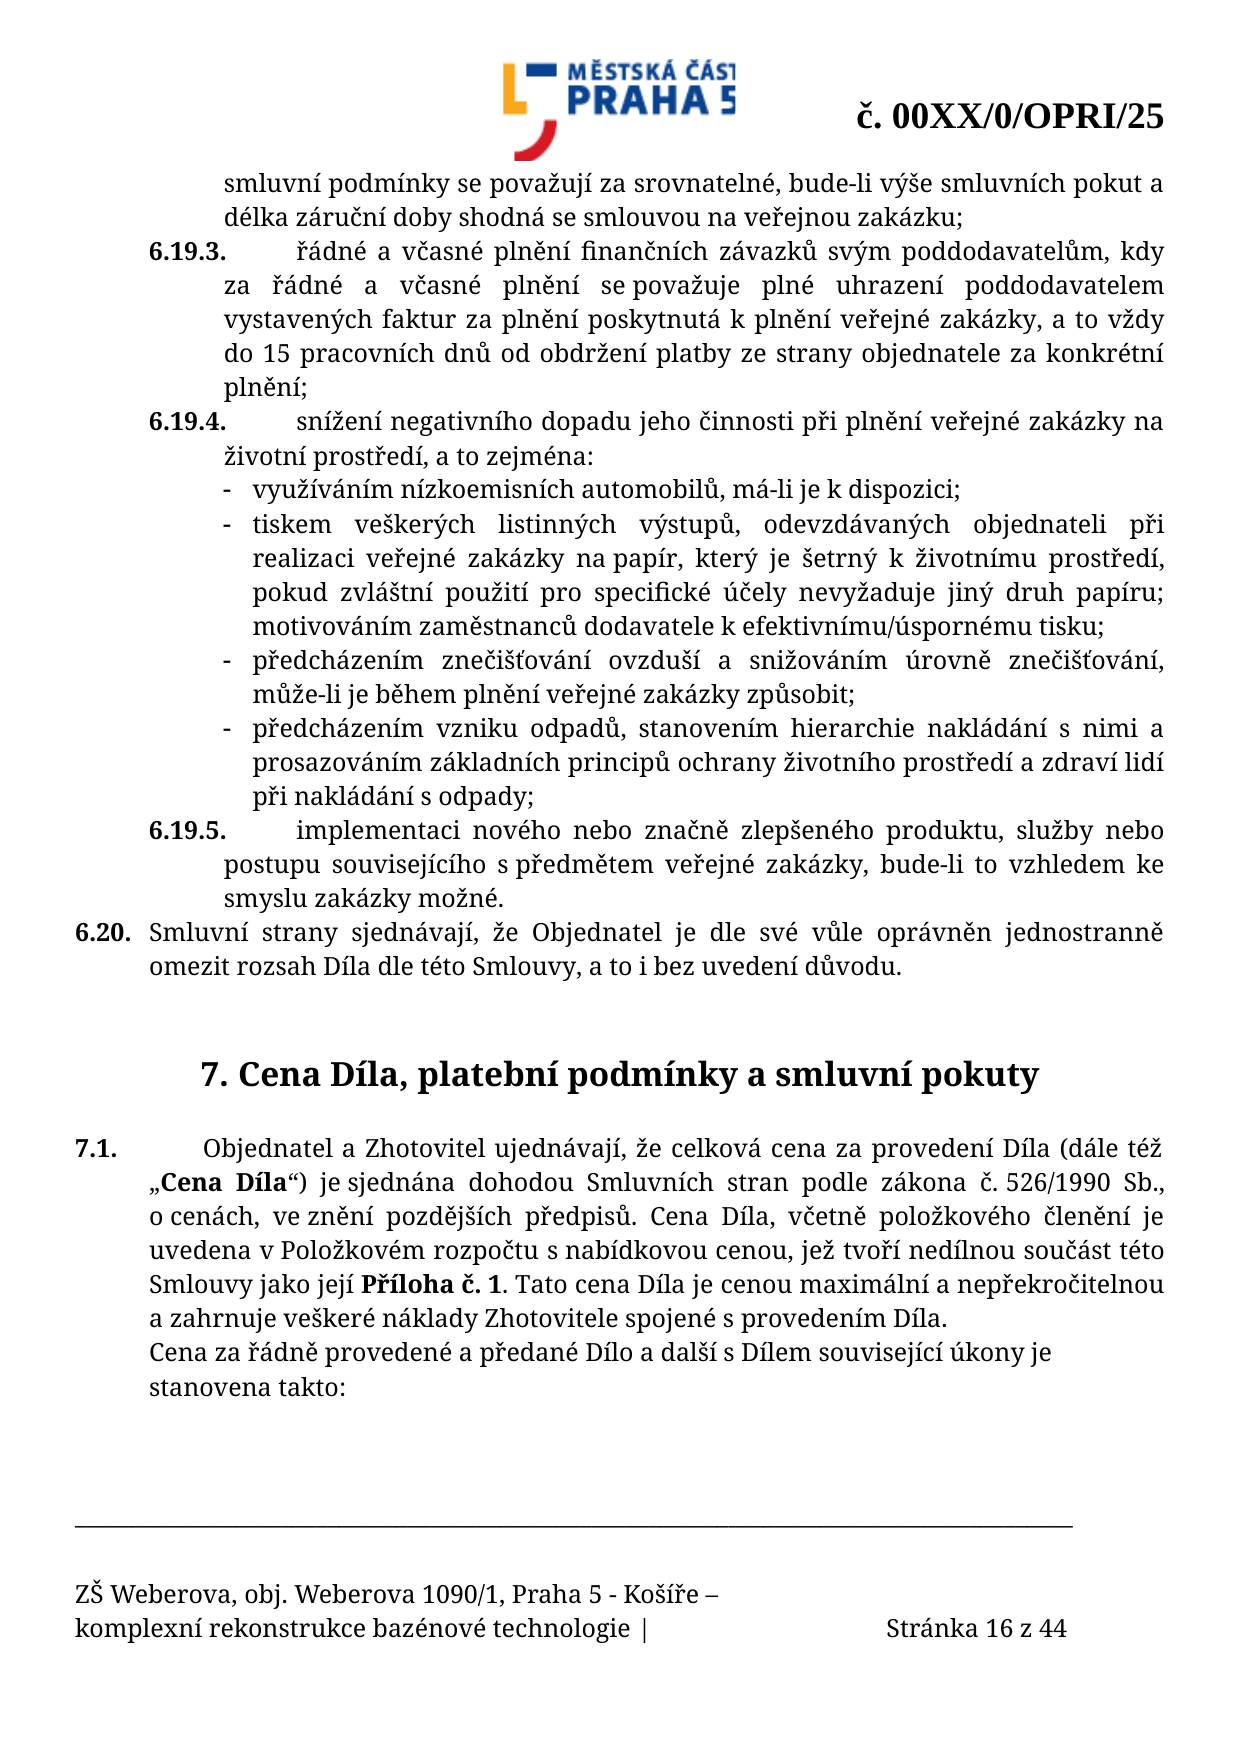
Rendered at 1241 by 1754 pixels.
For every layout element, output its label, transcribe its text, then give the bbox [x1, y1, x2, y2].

list tiskem veškerých listinných výstupů, odevzdávaných objednateli při realizaci veřejné zakázky na papír, který je šetrný k životnímu prostředí, pokud zvláštní použití pro specifické účely nevyžaduje jiný druh papíru; motivováním zaměstnanců dodavatele k efektivnímu/úspornému tisku; [223, 506, 1165, 642]
list předcházením znečišťování ovzduší a snižováním úrovně znečišťování, může-li je během plnění veřejné zakázky způsobit; [223, 642, 1165, 711]
text Cena za řádně provedené a předané Dílo a další s Dílem související úkony je stanovena takto: [149, 1335, 1165, 1403]
list Smluvní strany sjednávají, že Objednatel je dle své vůle oprávněn jednostranně omezit rozsah Díla dle této Smlouvy, a to i bez uvedení důvodu. [75, 915, 1165, 983]
title Cena Díla, platební podmínky a smluvní pokuty [75, 1051, 1165, 1097]
picture [503, 59, 736, 161]
list řádné a včasné plnění finančních závazků svým poddodavatelům, kdy za řádné a včasné plnění se považuje plné uhrazení poddodavatelem vystavených faktur za plnění poskytnutá k plnění veřejné zakázky, a to vždy do 15 pracovních dnů od obdržení platby ze strany objednatele za konkrétní plnění; [149, 234, 1165, 404]
list předcházením vzniku odpadů, stanovením hierarchie nakládání s nimi a prosazováním základních principů ochrany životního prostředí a zdraví lidí při nakládání s odpady; [223, 711, 1165, 813]
list snížení negativního dopadu jeho činnosti při plnění veřejné zakázky na životní prostředí, a to zejména: [149, 404, 1165, 472]
list implementaci nového nebo značně zlepšeného produktu, služby nebo postupu souvisejícího s předmětem veřejné zakázky, bude-li to vzhledem ke smyslu zakázky možné. [149, 813, 1165, 915]
list využíváním nízkoemisních automobilů, má-li je k dispozici; [223, 472, 1165, 506]
list Objednatel a Zhotovitel ujednávají, že celková cena za provedení Díla (dále též „Cena Díla“) je sjednána dohodou Smluvních stran podle zákona č. 526/1990 Sb., o cenách, ve znění pozdějších předpisů. Cena Díla, včetně položkového členění je uvedena v Položkovém rozpočtu s nabídkovou cenou, jež tvoří nedílnou součást této Smlouvy jako její Příloha č. 1. Tato cena Díla je cenou maximální a nepřekročitelnou a zahrnuje veškeré náklady Zhotovitele spojené s provedením Díla. [75, 1131, 1165, 1335]
